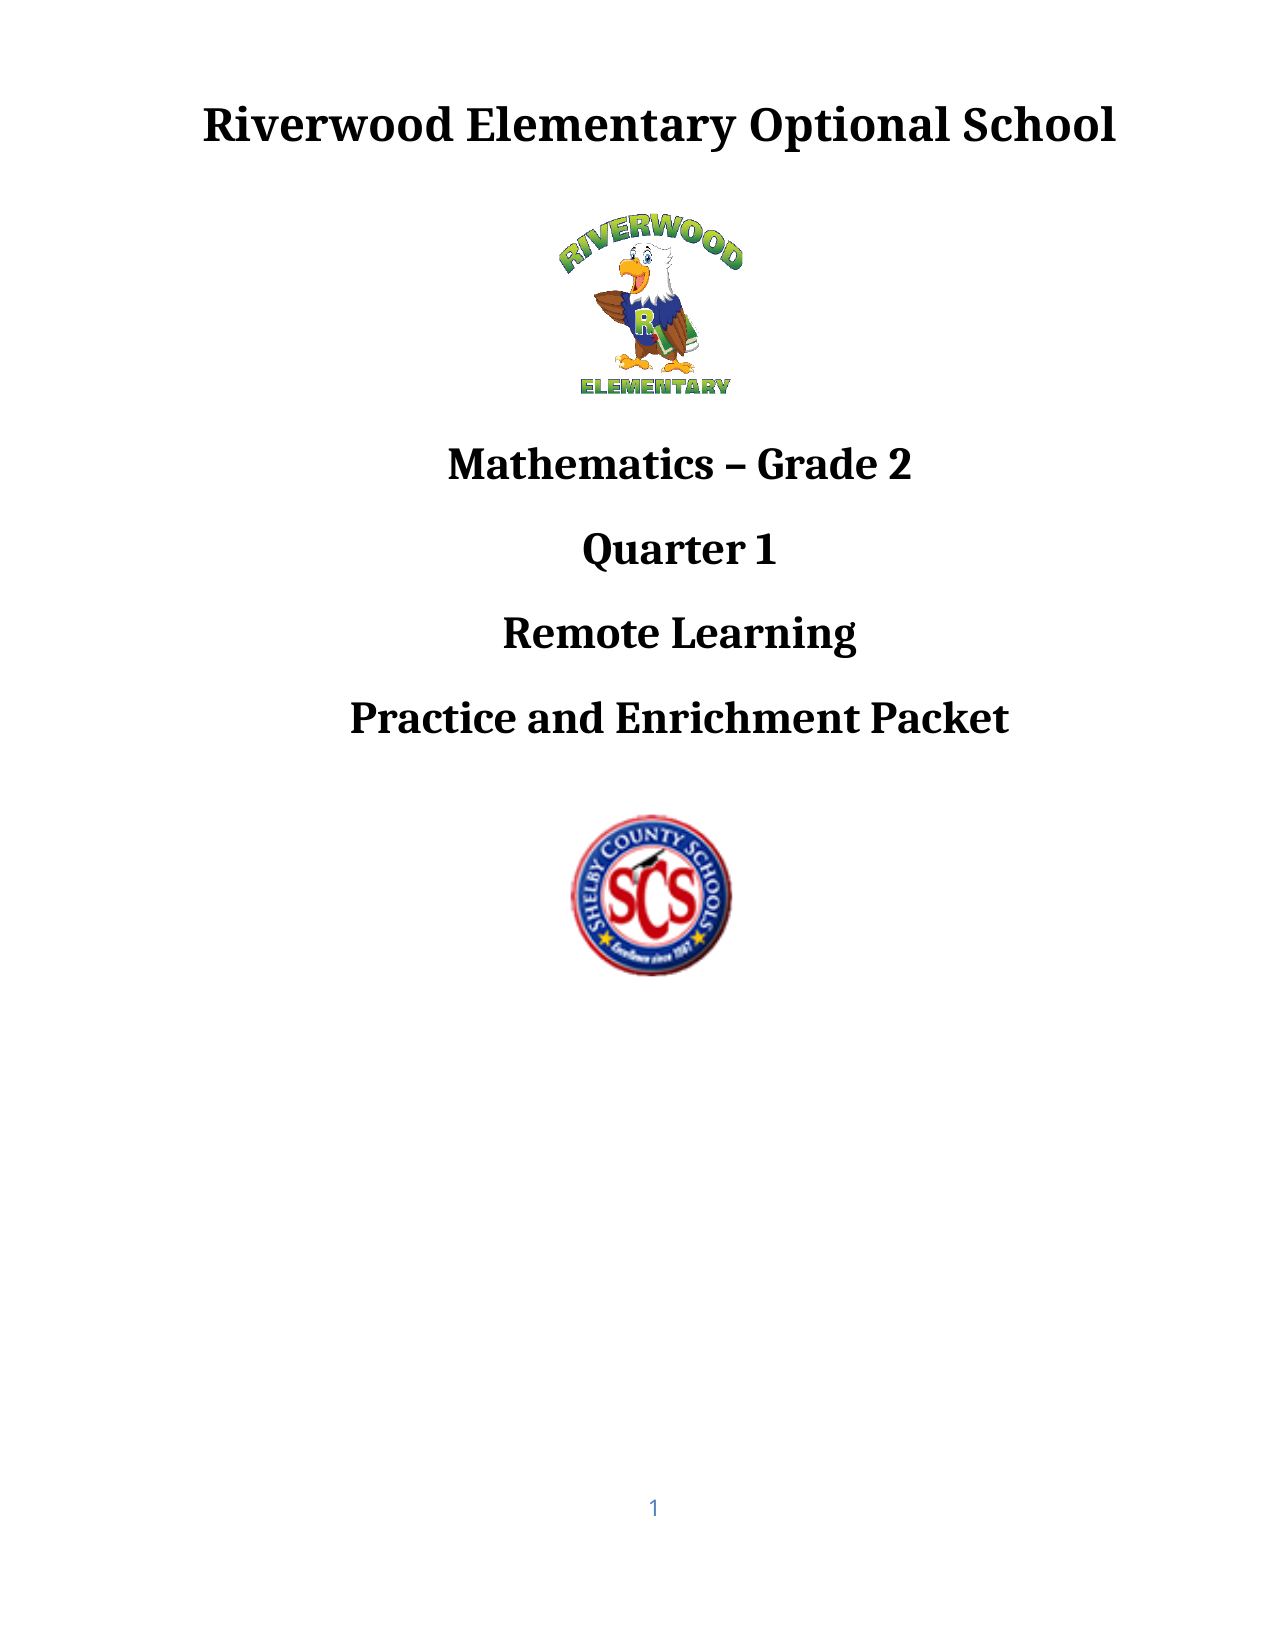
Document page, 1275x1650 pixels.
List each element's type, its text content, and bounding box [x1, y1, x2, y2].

text Quarter 1 [243, 508, 1115, 578]
text Mathematics – Grade 2 [243, 424, 1115, 494]
picture [557, 213, 742, 392]
text Remote Learning [243, 593, 1115, 663]
text Riverwood Elementary Optional School [75, 93, 1244, 155]
picture [558, 802, 750, 990]
text Practice and Enrichment Packet [243, 678, 1115, 747]
